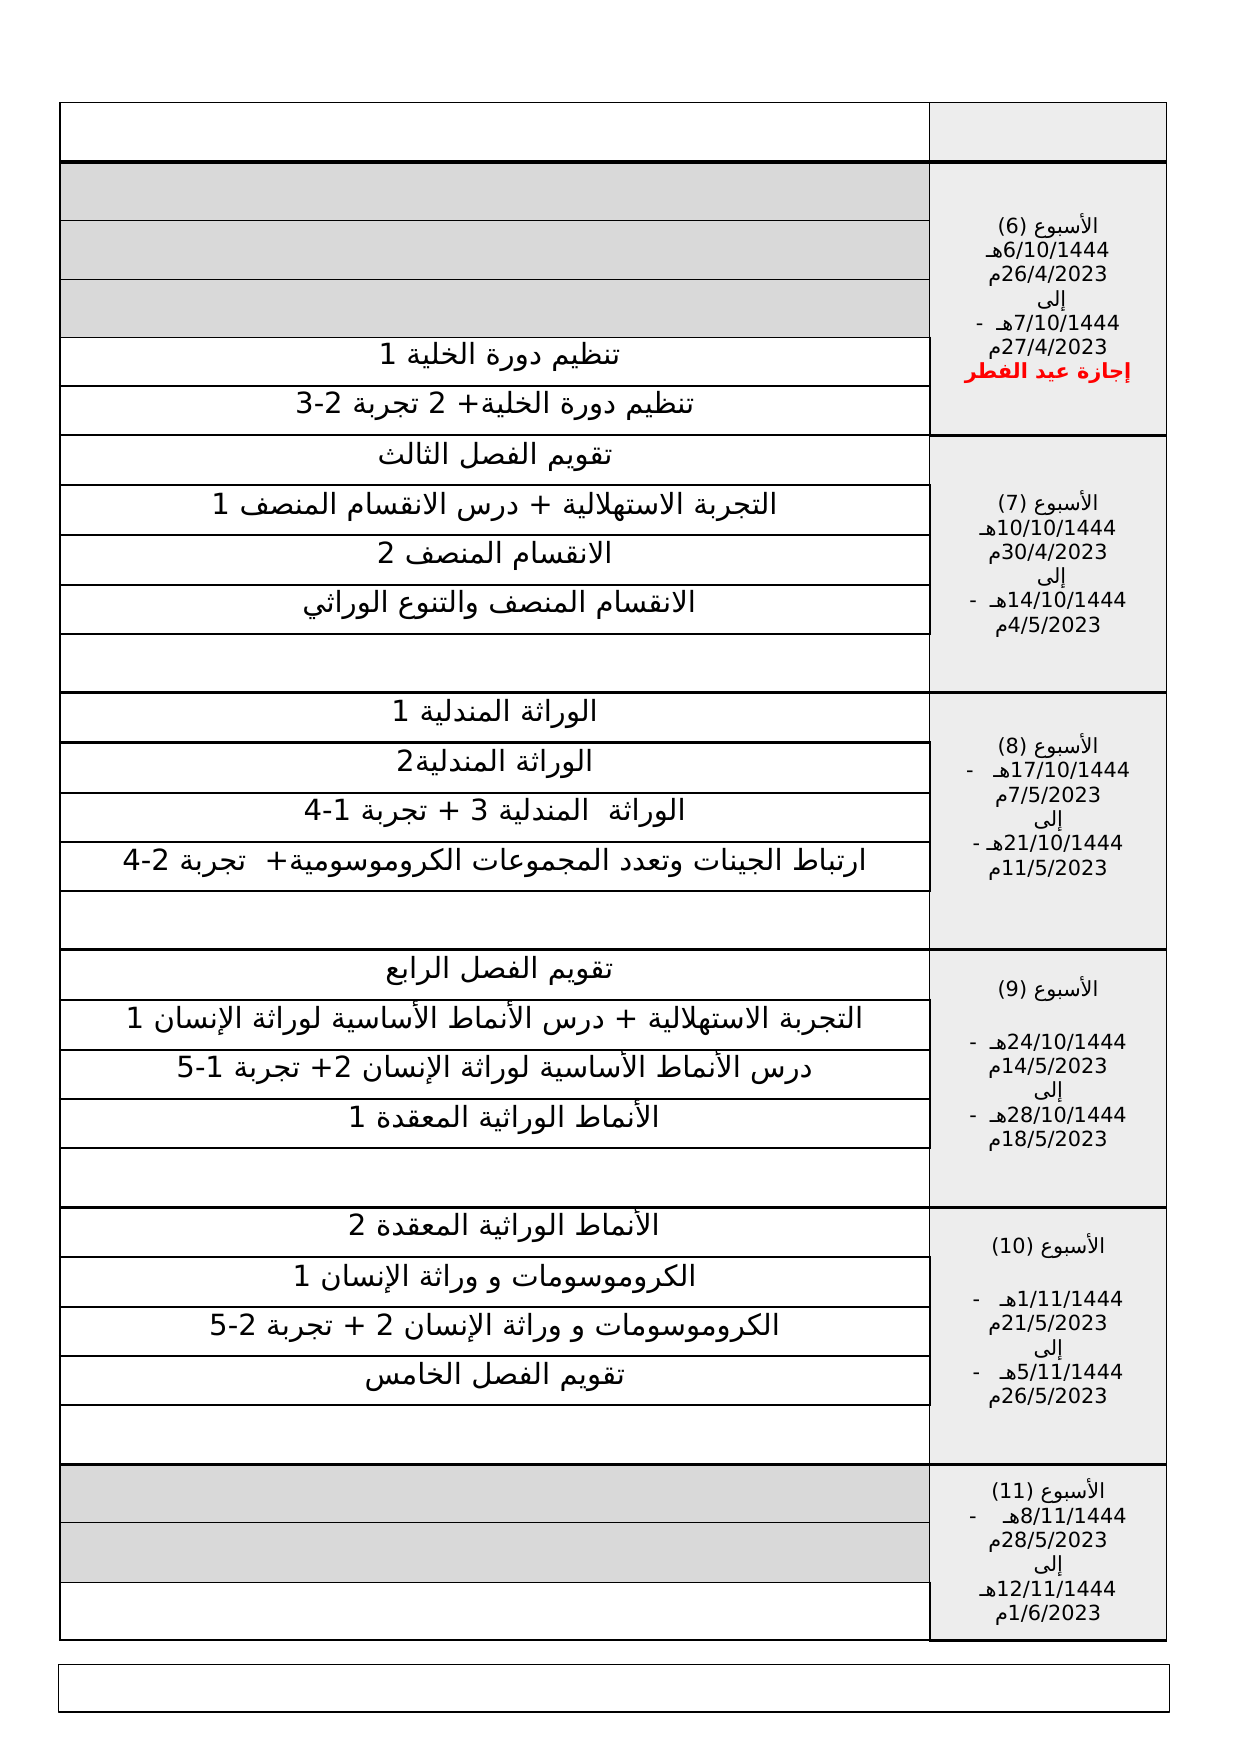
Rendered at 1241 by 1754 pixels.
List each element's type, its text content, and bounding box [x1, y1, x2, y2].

table_cell الأسبوع (11) 8/11/1444هـ - 28/5/2023م إلى 12/11/1444هـ 1/6/2023م إجازة مطولة: الأحد والاثنين [930, 1466, 1166, 1639]
table_cell [61, 1149, 929, 1206]
table_cell الوراثة المندلية 3 + تجربة 1-4 [61, 794, 929, 841]
table_cell تنظيم دورة الخلية+ 2 تجربة 2-3 [61, 387, 929, 434]
table_cell الأنماط الوراثية المعقدة 2 [61, 1209, 929, 1256]
table_cell الانقسام المنصف والتنوع الوراثي [61, 586, 929, 633]
table_cell الكروموسومات و وراثة الإنسان 1 [61, 1258, 929, 1306]
table_cell الوراثة المندلية2 [61, 744, 929, 792]
table_cell ارتباط الجينات وتعدد المجموعات الكروموسومية+ تجربة 2-4 [61, 843, 929, 890]
table_cell [61, 280, 929, 337]
table_cell [61, 1523, 929, 1582]
table_cell الوراثة المندلية 1 [61, 694, 929, 741]
table_cell الأسبوع (9) 24/10/1444هـ - 14/5/2023م إلى 28/10/1444هـ - 18/5/2023م [930, 951, 1166, 1206]
table_cell [61, 221, 929, 279]
table_cell [61, 1583, 929, 1639]
table_cell تقويم الفصل الثالث [61, 436, 929, 484]
table_cell تقويم الفصل الخامس [61, 1357, 929, 1404]
table_cell الانقسام المنصف 2 [61, 536, 929, 583]
table_cell [61, 635, 929, 691]
table_cell التجربة الاستهلالية + درس الانقسام المنصف 1 [61, 486, 929, 534]
table_cell [61, 892, 929, 948]
table_cell الأسبوع (6) 6/10/1444هـ 26/4/2023م إلى 7/10/1444هـ - 27/4/2023م إجازة عيد الفطر [930, 164, 1166, 434]
table_cell التجربة الاستهلالية + درس الأنماط الأساسية لوراثة الإنسان 1 [61, 1001, 929, 1049]
table_cell [61, 1406, 929, 1463]
table_cell الأنماط الوراثية المعقدة 1 [61, 1100, 929, 1147]
table_cell الأسبوع (10) 1/11/1444هـ - 21/5/2023م إلى 5/11/1444هـ - 26/5/2023م [930, 1209, 1166, 1463]
table_cell تنظيم دورة الخلية 1 [61, 338, 929, 385]
table_cell درس الأنماط الأساسية لوراثة الإنسان 2+ تجربة 1-5 [61, 1051, 929, 1098]
table_cell [61, 1466, 929, 1522]
table_cell [61, 103, 929, 160]
table_cell الأسبوع (8) 17/10/1444هـ - 7/5/2023م إلى 21/10/1444هـ - 11/5/2023م [930, 694, 1166, 948]
table_cell تقويم الفصل الرابع [61, 951, 929, 998]
table_cell الأسبوع (7) 10/10/1444هـ 30/4/2023م إلى 14/10/1444هـ - 4/5/2023م [930, 437, 1166, 691]
table_cell [61, 164, 929, 220]
table_cell الكروموسومات و وراثة الإنسان 2 + تجربة 2-5 [61, 1308, 929, 1355]
